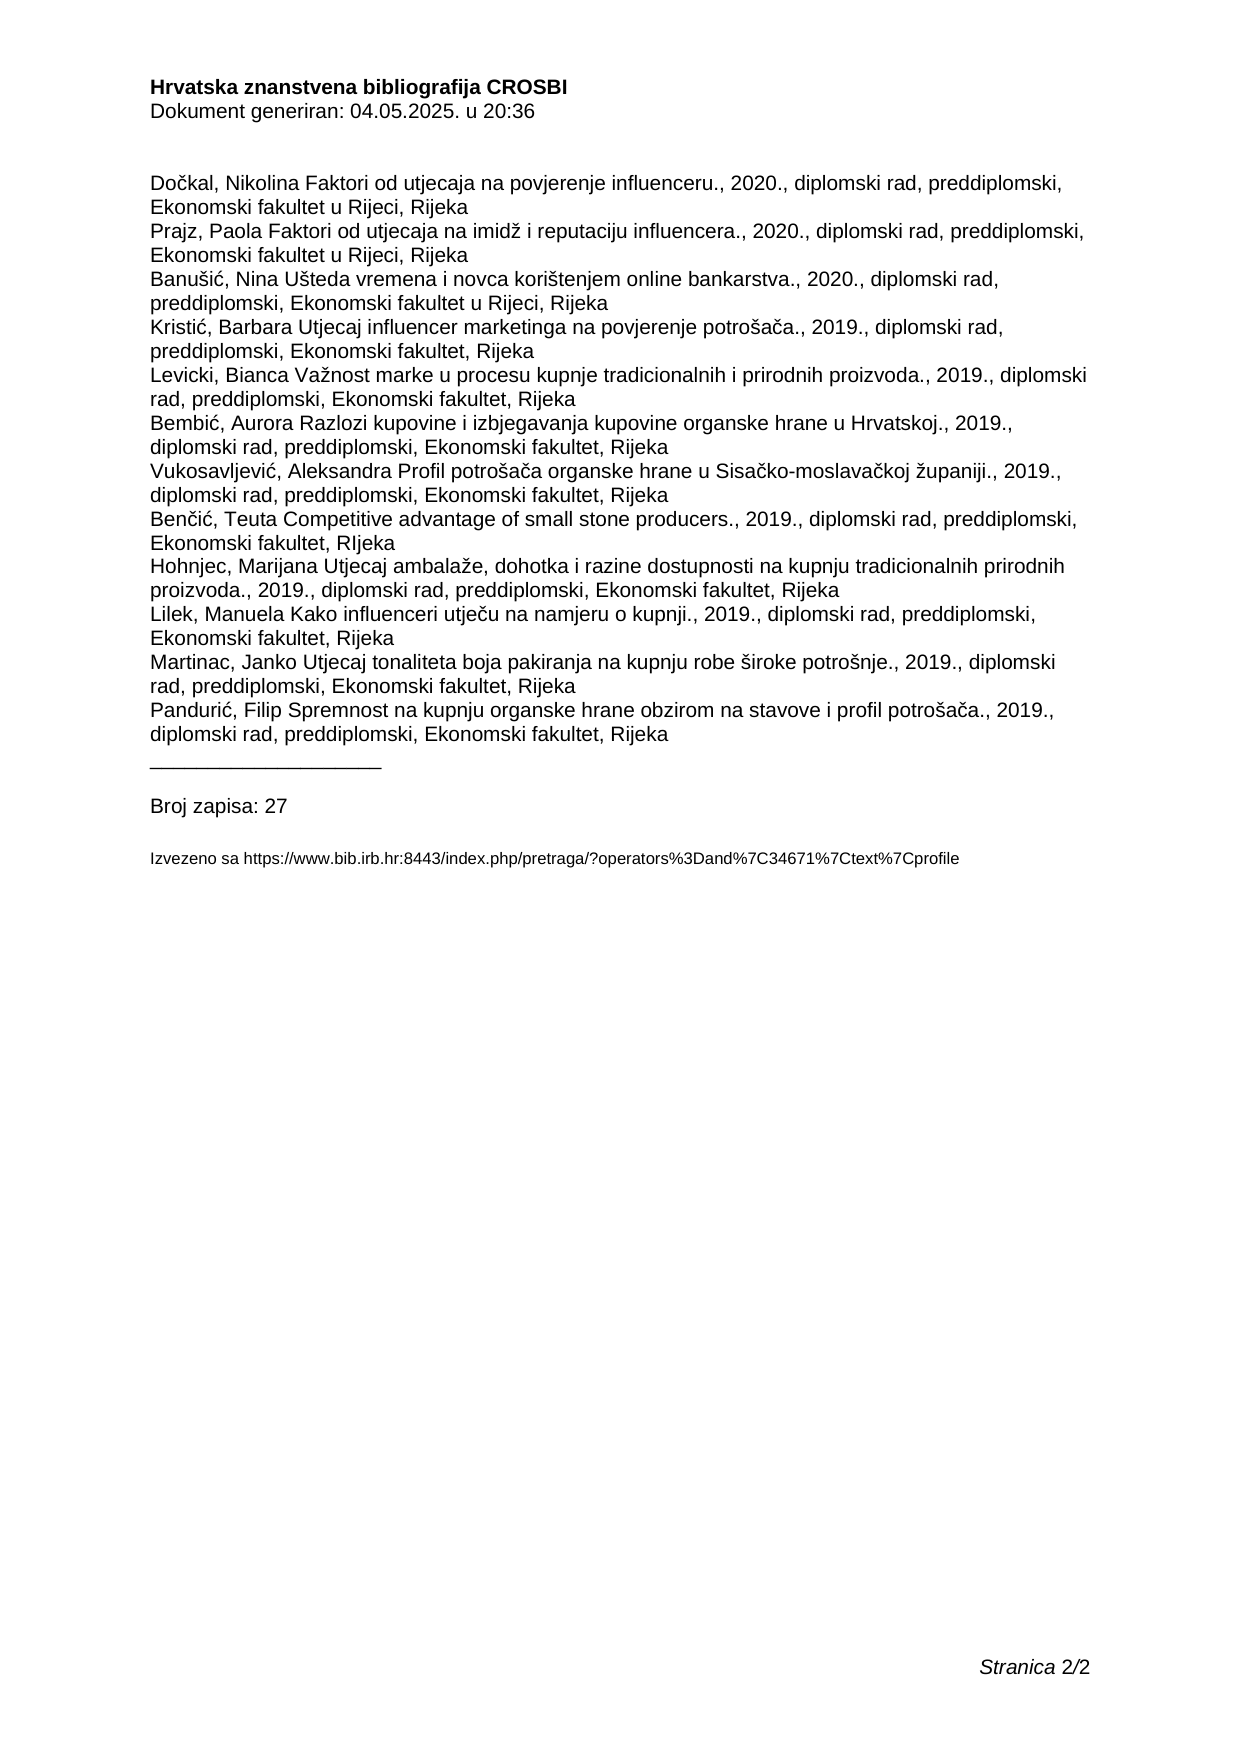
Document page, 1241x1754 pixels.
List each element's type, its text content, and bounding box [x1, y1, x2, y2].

text Levicki, Bianca [150, 363, 1090, 411]
text Izvezeno sa https://www.bib.irb.hr:8443/index.php/pretraga/?operators%3Dand%7C34671%7Ctext%7Cprofile [150, 849, 1090, 868]
text Lilek, Manuela [150, 602, 1090, 650]
text Kristić, Barbara [150, 315, 1090, 363]
text Prajz, Paola [150, 219, 1090, 267]
text Pandurić, Filip [150, 698, 1090, 746]
text Martinac, Janko [150, 650, 1090, 698]
text Broj zapisa: 27 [150, 794, 1090, 818]
text Hohnjec, Marijana [150, 554, 1090, 602]
text Bembić, Aurora [150, 411, 1090, 458]
text ____________________ [150, 746, 1090, 770]
text Dočkal, Nikolina [150, 171, 1090, 219]
text Benčić, Teuta [150, 506, 1090, 554]
text Banušić, Nina [150, 267, 1090, 315]
text Vukosavljević, Aleksandra [150, 458, 1090, 506]
